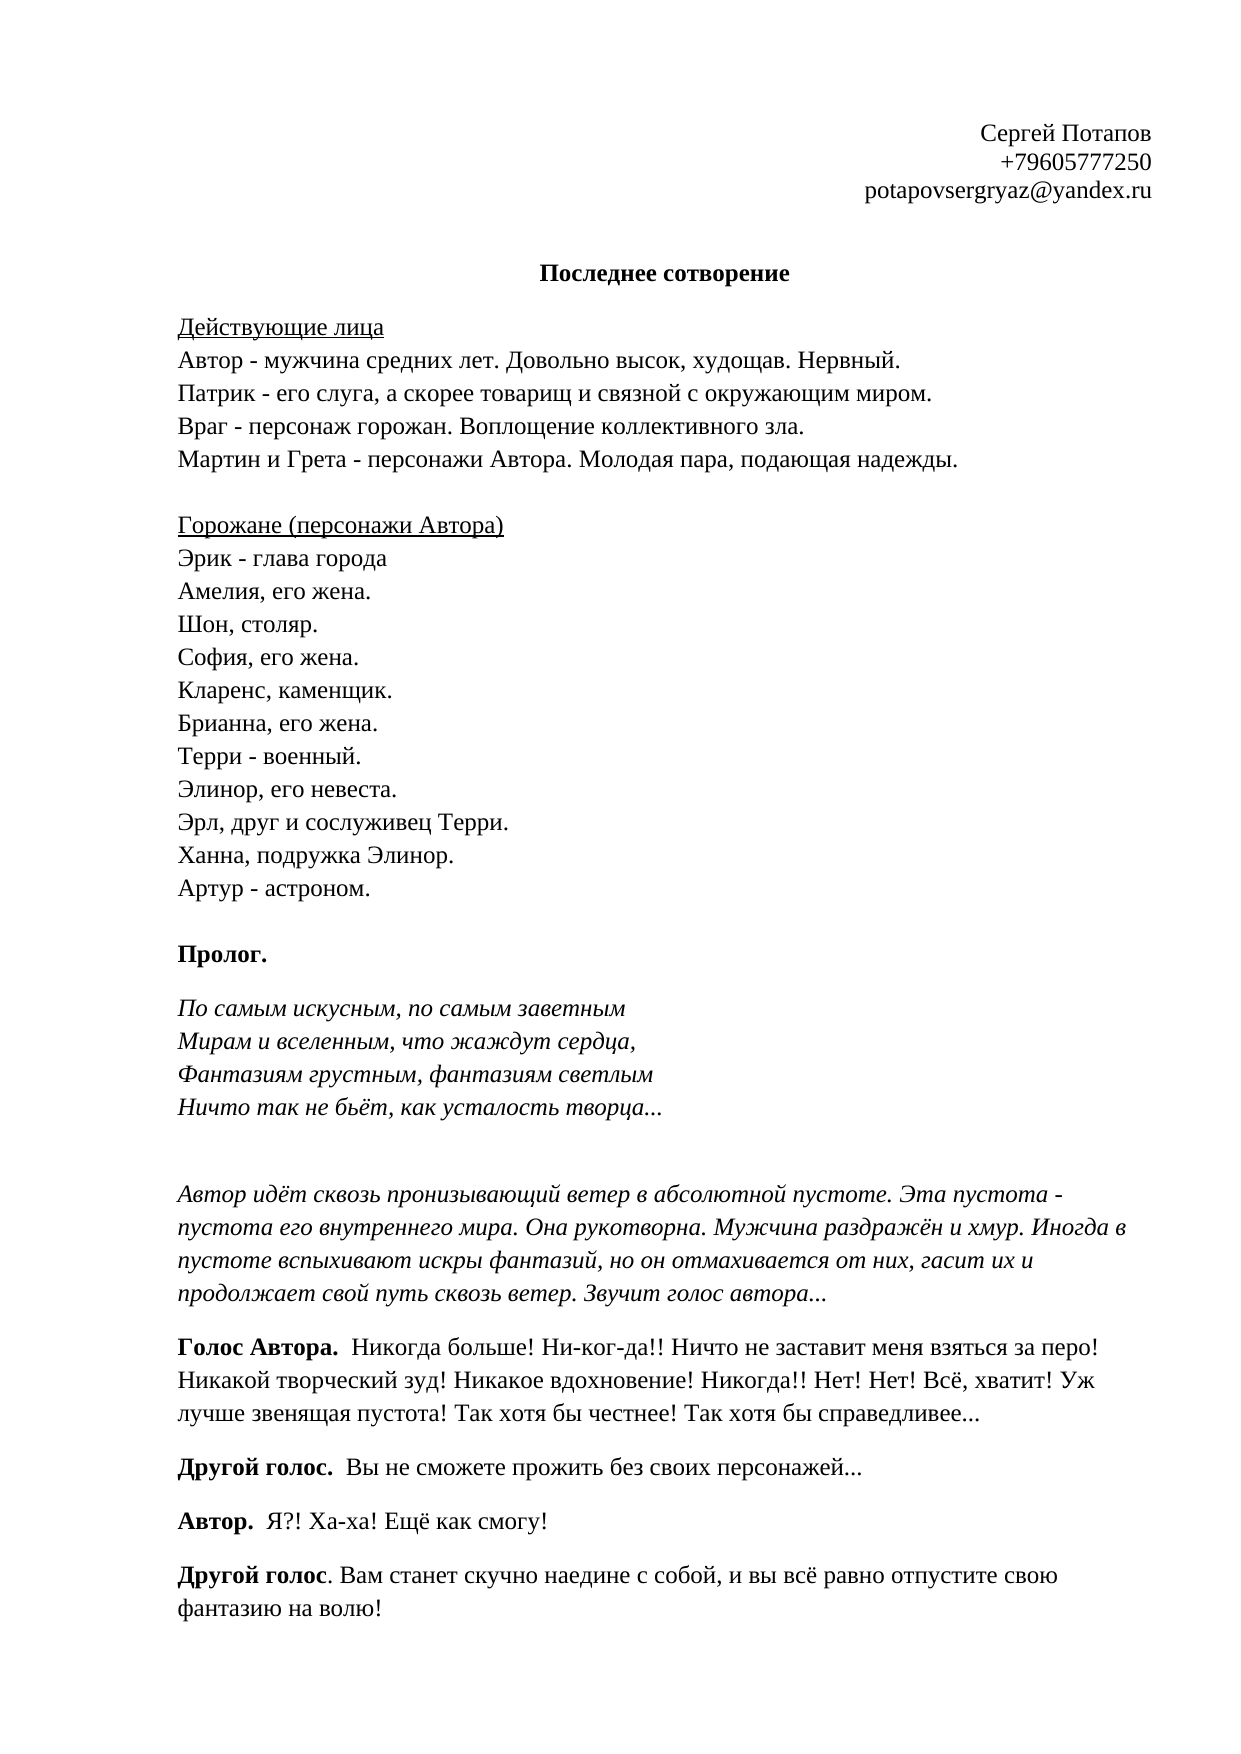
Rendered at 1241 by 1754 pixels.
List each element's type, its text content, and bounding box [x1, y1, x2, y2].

text Другой голос. Вам станет скучно наедине с собой, и вы всё равно отпустите свою фантазию на волю! [177, 1560, 1152, 1622]
text +79605777250 [177, 147, 1152, 176]
text Ханна, подружка Элинор. [177, 840, 1152, 869]
text Голос Автора. Никогда больше! Ни-ког-да!! Ничто не заставит меня взяться за перо! Никакой творческий зуд! Никакое вдохновение! Никогда!! Нет! Нет! Всё, хватит! Уж лучше звенящая пустота! Так хотя бы честнее! Так хотя бы справедливее... [177, 1332, 1152, 1427]
text Кларенс, каменщик. [177, 675, 1152, 704]
text София, его жена. [177, 642, 1152, 671]
text Автор идёт сквозь пронизывающий ветер в абсолютной пустоте. Эта пустота - пустота его внутреннего мира. Она рукотворна. Мужчина раздражён и хмур. Иногда в пустоте вспыхивают искры фантазий, но он отмахивается от них, гасит их и продолжает свой путь сквозь ветер. Звучит голос автора... [177, 1179, 1152, 1307]
text Мирам и вселенным, что жаждут сердца, [177, 1026, 1152, 1055]
text Мартин и Грета - персонажи Автора. Молодая пара, подающая надежды. [177, 444, 1152, 473]
text Фантазиям грустным, фантазиям светлым [177, 1059, 1152, 1088]
text Последнее сотворение [177, 258, 1152, 287]
text Сергей Потапов [177, 118, 1152, 147]
text Другой голос. Вы не сможете прожить без своих персонажей... [177, 1452, 1152, 1481]
text Автор. Я?! Ха-ха! Ещё как смогу! [177, 1506, 1152, 1535]
text Терри - военный. [177, 741, 1152, 770]
text potapovsergryaz@yandex.ru [177, 176, 1152, 204]
text По самым искусным, по самым заветным [177, 993, 1152, 1022]
text Действующие лица [177, 312, 1152, 341]
text Эрл, друг и сослуживец Терри. [177, 807, 1152, 836]
text Брианна, его жена. [177, 708, 1152, 737]
text Ничто так не бьёт, как усталость творца... [177, 1092, 1152, 1121]
text Враг - персонаж горожан. Воплощение коллективного зла. [177, 411, 1152, 440]
text Пролог. [177, 939, 1152, 968]
text Элинор, его невеста. [177, 774, 1152, 803]
text Автор - мужчина средних лет. Довольно высок, худощав. Нервный. [177, 345, 1152, 374]
text Патрик - его слуга, а скорее товарищ и связной с окружающим миром. [177, 378, 1152, 407]
text Артур - астроном. [177, 873, 1152, 902]
text Горожане (персонажи Автора) [177, 510, 1152, 539]
text Эрик - глава города [177, 543, 1152, 572]
text Амелия, его жена. [177, 576, 1152, 605]
text Шон, столяр. [177, 609, 1152, 638]
